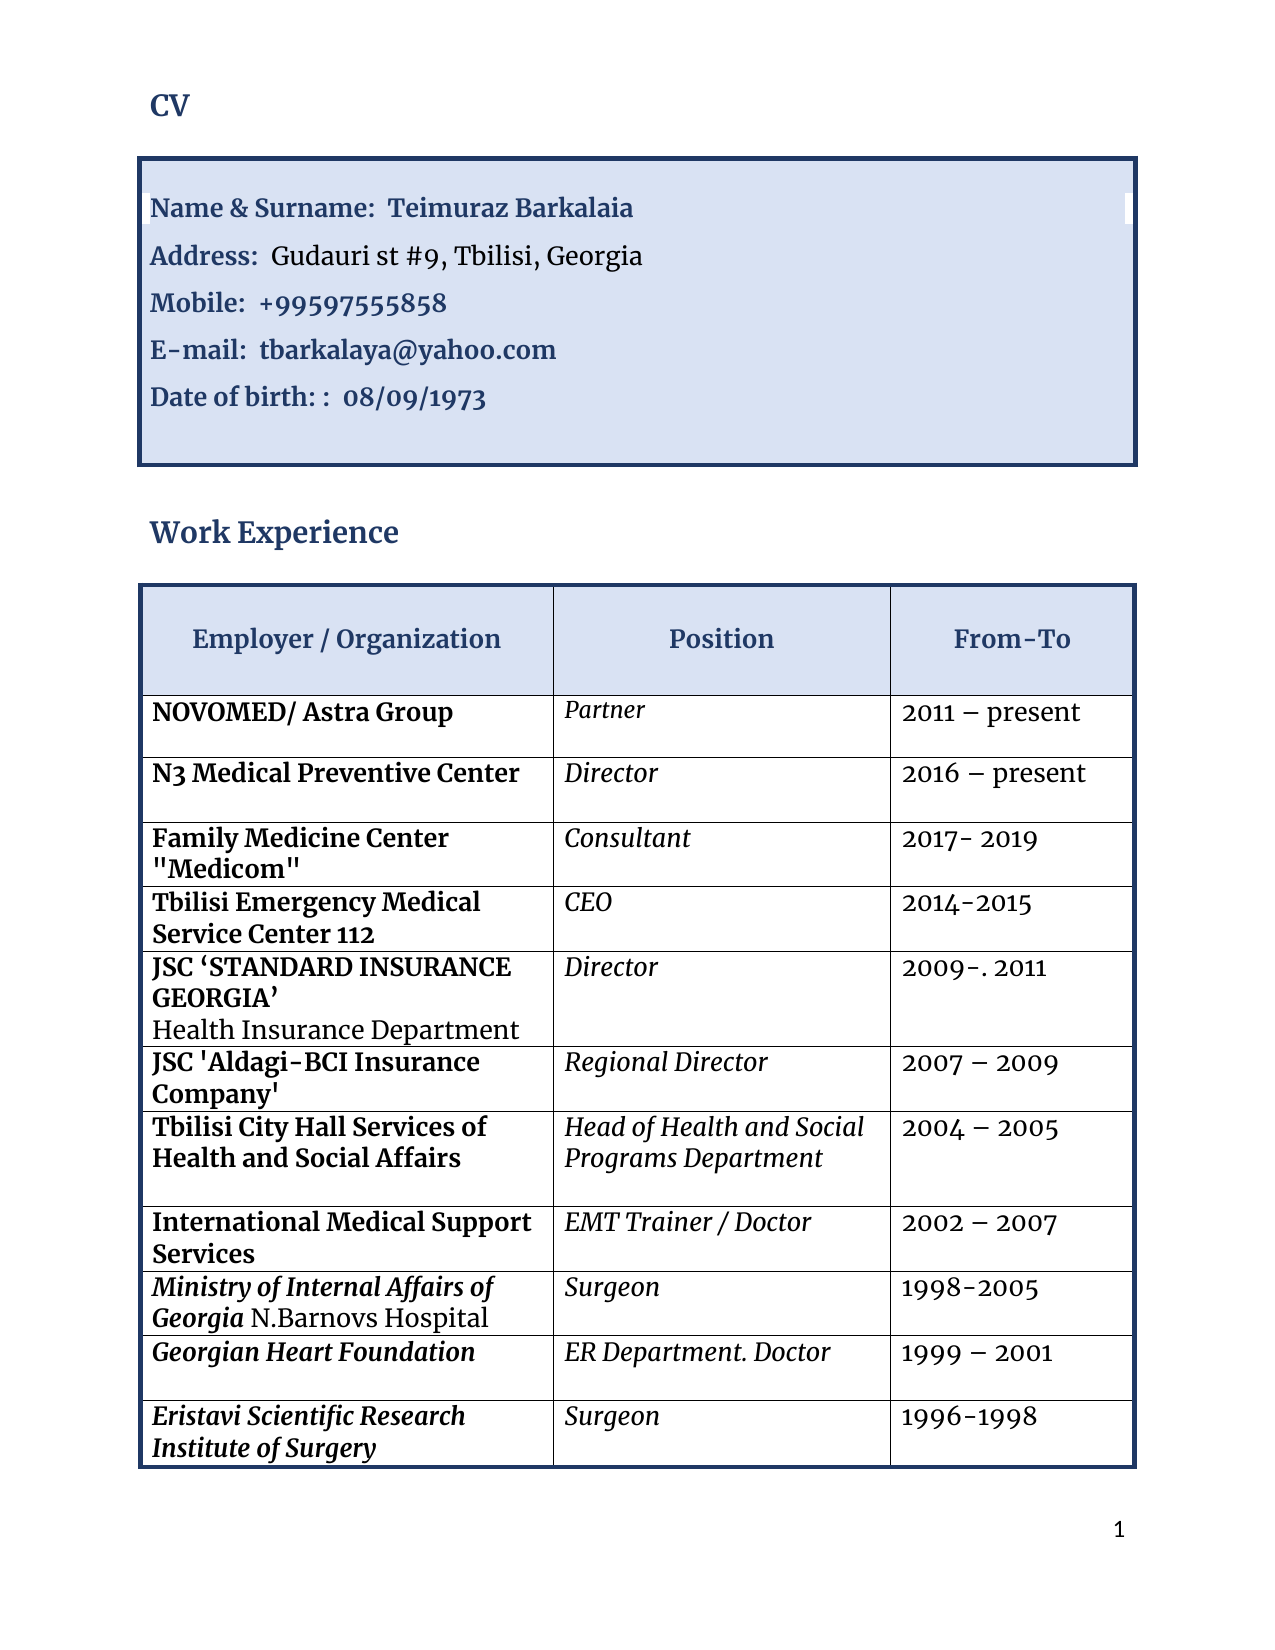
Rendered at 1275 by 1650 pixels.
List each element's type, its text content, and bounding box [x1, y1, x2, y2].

table_cell EMT Trainer / Doctor [554, 1207, 890, 1271]
table_cell 2017- 2019 [891, 823, 1132, 886]
table_cell Eristavi Scientific Research Institute of Surgery [143, 1401, 553, 1464]
text Address: Gudauri st #9, Tbilisi, Georgia [142, 233, 1133, 272]
text CV [150, 88, 1125, 124]
table_cell 2007 – 2009 [891, 1047, 1132, 1111]
table_cell CEO [554, 887, 890, 951]
table_cell International Medical Support Services [143, 1207, 553, 1271]
table_cell Georgian Heart Foundation [143, 1336, 553, 1400]
table_cell NOVOMED/ Astra Group [143, 696, 553, 757]
table_cell 2011 – present [891, 696, 1132, 757]
table_cell Consultant [554, 823, 890, 886]
table_header From-To [891, 587, 1132, 695]
table_cell ER Department. Doctor [554, 1336, 890, 1400]
table_cell Tbilisi Emergency Medical Service Center 112 [143, 887, 553, 951]
table_cell Ministry of Internal Affairs of Georgia N.Barnovs Hospital [143, 1272, 553, 1335]
table_cell Director [554, 758, 890, 822]
table_cell 2009-. 2011 [891, 952, 1132, 1046]
table_header Position [554, 587, 890, 695]
table_cell Tbilisi City Hall Services of Health and Social Affairs [143, 1112, 553, 1206]
table_cell JSC 'Aldagi-BCI Insurance Company' [143, 1047, 553, 1111]
table_cell JSC ‘STANDARD INSURANCE GEORGIA’ Health Insurance Department [143, 952, 553, 1046]
table_cell Partner [554, 696, 890, 757]
table_cell 1999 – 2001 [891, 1336, 1132, 1400]
table_cell 2016 – present [891, 758, 1132, 822]
table_cell 1996-1998 [891, 1401, 1132, 1464]
table_cell Surgeon [554, 1272, 890, 1335]
table_cell 1998-2005 [891, 1272, 1132, 1335]
table_cell Regional Director [554, 1047, 890, 1111]
table_cell 2014-2015 [891, 887, 1132, 951]
table_cell Head of Health and Social Programs Department [554, 1112, 890, 1206]
table_cell Surgeon [554, 1401, 890, 1464]
table_cell Director [554, 952, 890, 1046]
text Name & Surname: Teimuraz Barkalaia [150, 193, 1125, 224]
table_cell 2002 – 2007 [891, 1207, 1132, 1271]
table_header Employer / Organization [143, 587, 553, 695]
table_cell 2004 – 2005 [891, 1112, 1132, 1206]
text E-mail: tbarkalaya@yahoo.com [142, 328, 1133, 366]
text Date of birth: : 08/09/1973 [142, 375, 1133, 413]
text Work Experience [150, 514, 1125, 551]
table_cell Family Medicine Center "Medicom" [143, 823, 553, 886]
text Mobile: +99597555858 [142, 281, 1133, 319]
table_cell N3 Medical Preventive Center [143, 758, 553, 822]
